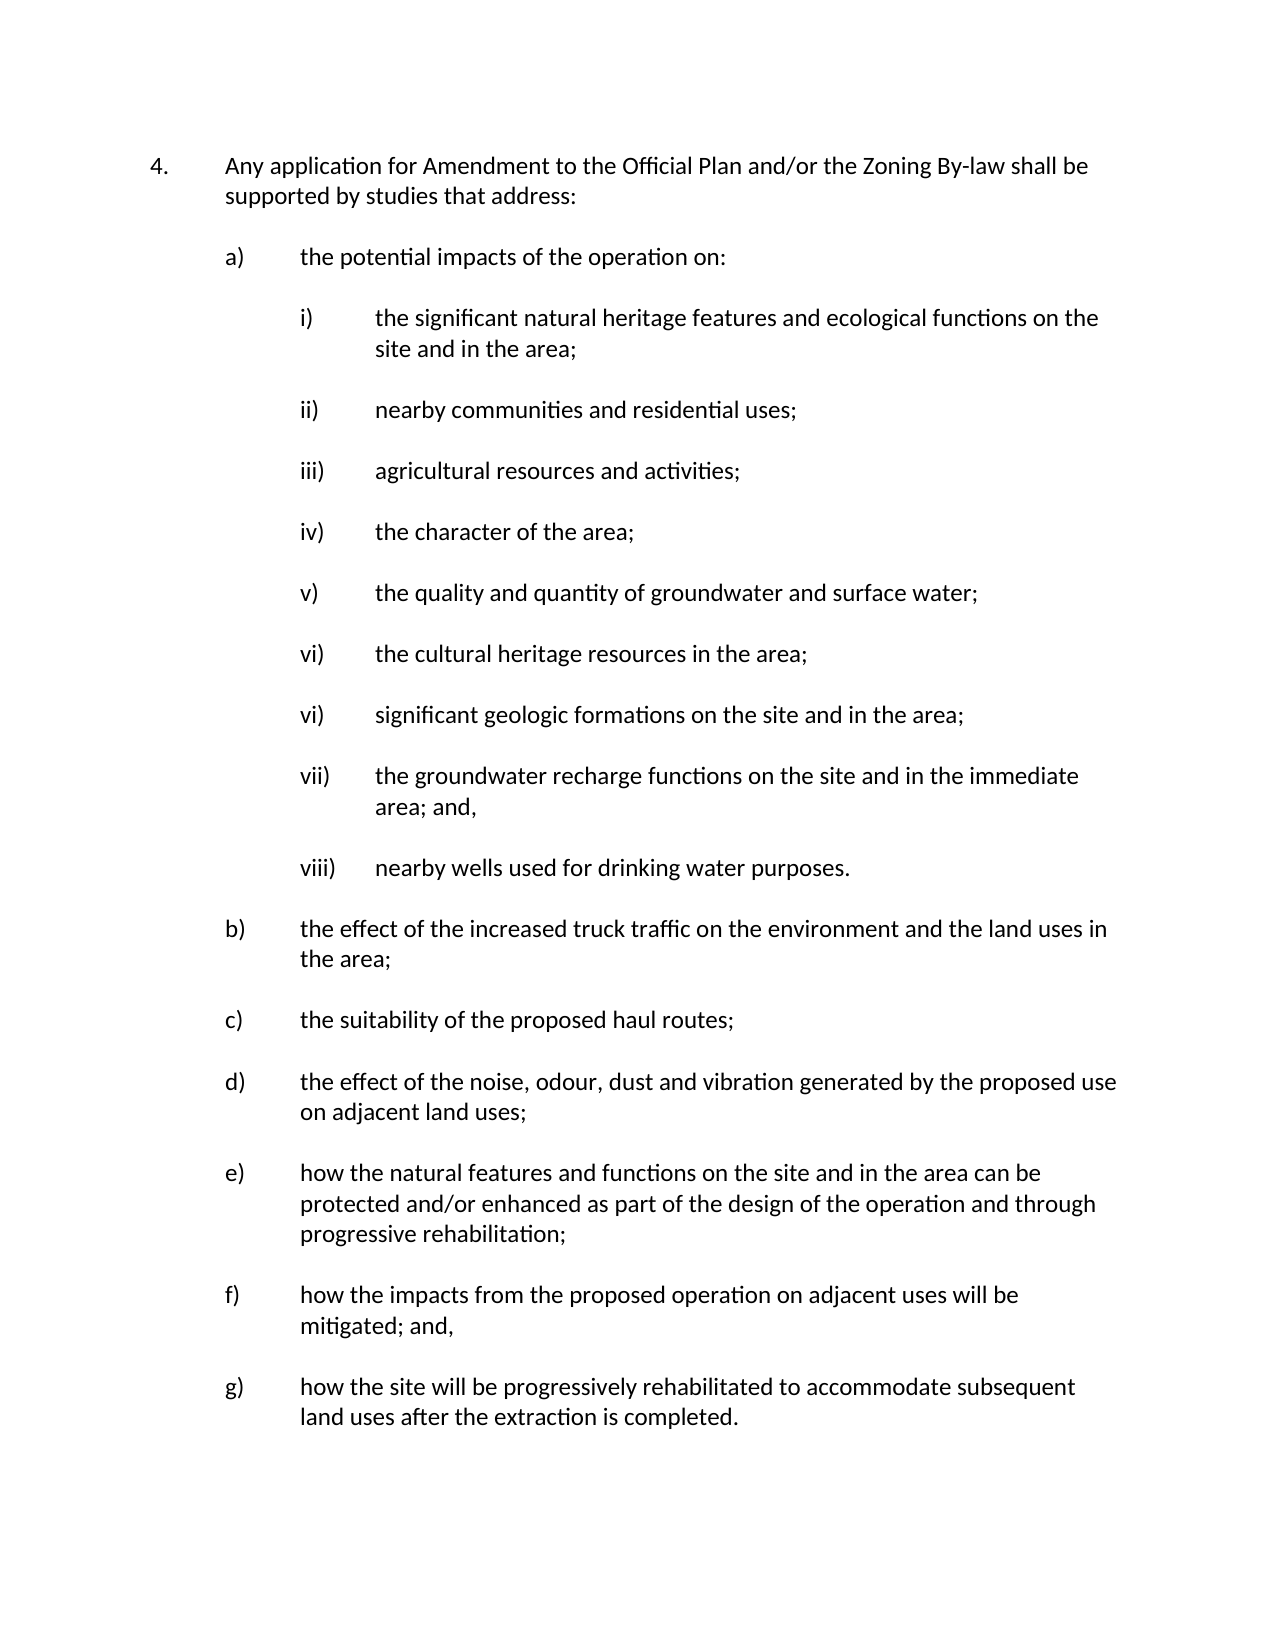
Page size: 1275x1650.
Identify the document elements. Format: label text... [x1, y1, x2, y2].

text vi) the cultural heritage resources in the area; [225, 638, 1125, 669]
text vii) the groundwater recharge functions on the site and in the immediate area; and, [300, 760, 1125, 821]
text a) the potential impacts of the operation on: [150, 242, 1125, 272]
text d) the effect of the noise, odour, dust and vibration generated by the proposed use on adjacent land uses; [225, 1066, 1125, 1127]
text f) how the impacts from the proposed operation on adjacent uses will be mitigated; and, [225, 1279, 1125, 1340]
text b) the effect of the increased truck traffic on the environment and the land uses in the area; [225, 913, 1125, 974]
text ii) nearby communities and residential uses; [225, 394, 1125, 425]
text vi) significant geologic formations on the site and in the area; [225, 699, 1125, 730]
text viii) nearby wells used for drinking water purposes. [225, 852, 1125, 882]
text e) how the natural features and functions on the site and in the area can be protected and/or enhanced as part of the design of the operation and through progressive rehabilitation; [225, 1157, 1125, 1249]
text v) the quality and quantity of groundwater and surface water; [225, 577, 1125, 608]
text c) the suitability of the proposed haul routes; [150, 1004, 1125, 1035]
text iii) agricultural resources and activities; [225, 455, 1125, 486]
text iv) the character of the area; [225, 516, 1125, 547]
text 4. Any application for Amendment to the Official Plan and/or the Zoning By-law shall be supported by studies that address: [150, 150, 1125, 211]
text i) the significant natural heritage features and ecological functions on the site and in the area; [300, 303, 1125, 364]
text g) how the site will be progressively rehabilitated to accommodate subsequent land uses after the extraction is completed. [225, 1371, 1125, 1432]
